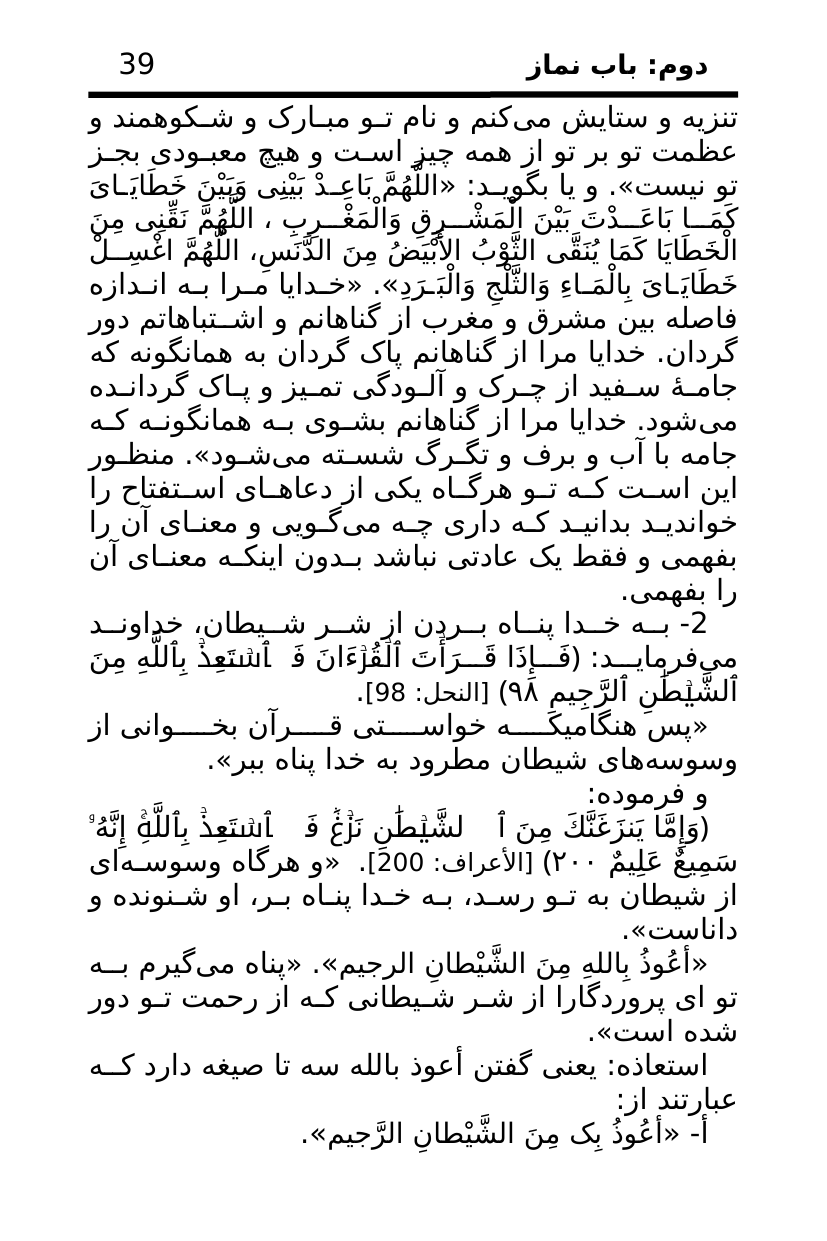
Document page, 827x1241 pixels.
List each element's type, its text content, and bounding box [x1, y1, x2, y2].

text 2- به خدا پناه بردن از شر شیطان، خداوند می‌فرماید: ﴿فَإِذَا قَرَأۡتَ ٱلۡقُرۡءَانَ فَٱسۡتَعِذۡ بِٱللَّهِ مِنَ ٱلشَّيۡطَٰنِ ٱلرَّجِيمِ ٩٨﴾ [النحل: 98]. [89, 607, 738, 709]
text أ- «أعُوذُ بِک مِنَ الشَّیْطانِ الرَّجیم». [89, 1116, 738, 1150]
text «پس هنگامیکه خواستی قرآن بخوانی از وسوسه‌های شیطان مطرود به خدا پناه ببر». [89, 709, 738, 777]
text ﴿وَإِمَّا يَنزَغَنَّكَ مِنَ ٱلشَّيۡطَٰنِ نَزۡغٞ فَٱسۡتَعِذۡ بِٱللَّهِۚ إِنَّهُۥ سَمِيعٌ عَلِيمٌ ٢٠٠﴾ [الأعراف: 200]. «و هرگاه وسوسه‌ای از شیطان به تو رسد، به خدا پناه بر، او شنونده و داناست». [89, 811, 738, 946]
text «أعُوذُ بِاللهِ مِنَ الشَّیْطانِ الرجیم». «پناه می‌گیرم به تو ای پروردگارا از شر شیطانی که از رحمت تو دور شده است». [89, 946, 738, 1048]
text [89, 100, 738, 607]
text و فرموده: [89, 777, 738, 811]
text استعاذه: یعنی گفتن أعوذ بالله سه تا صیغه دارد که عبارتند از: [89, 1048, 738, 1116]
